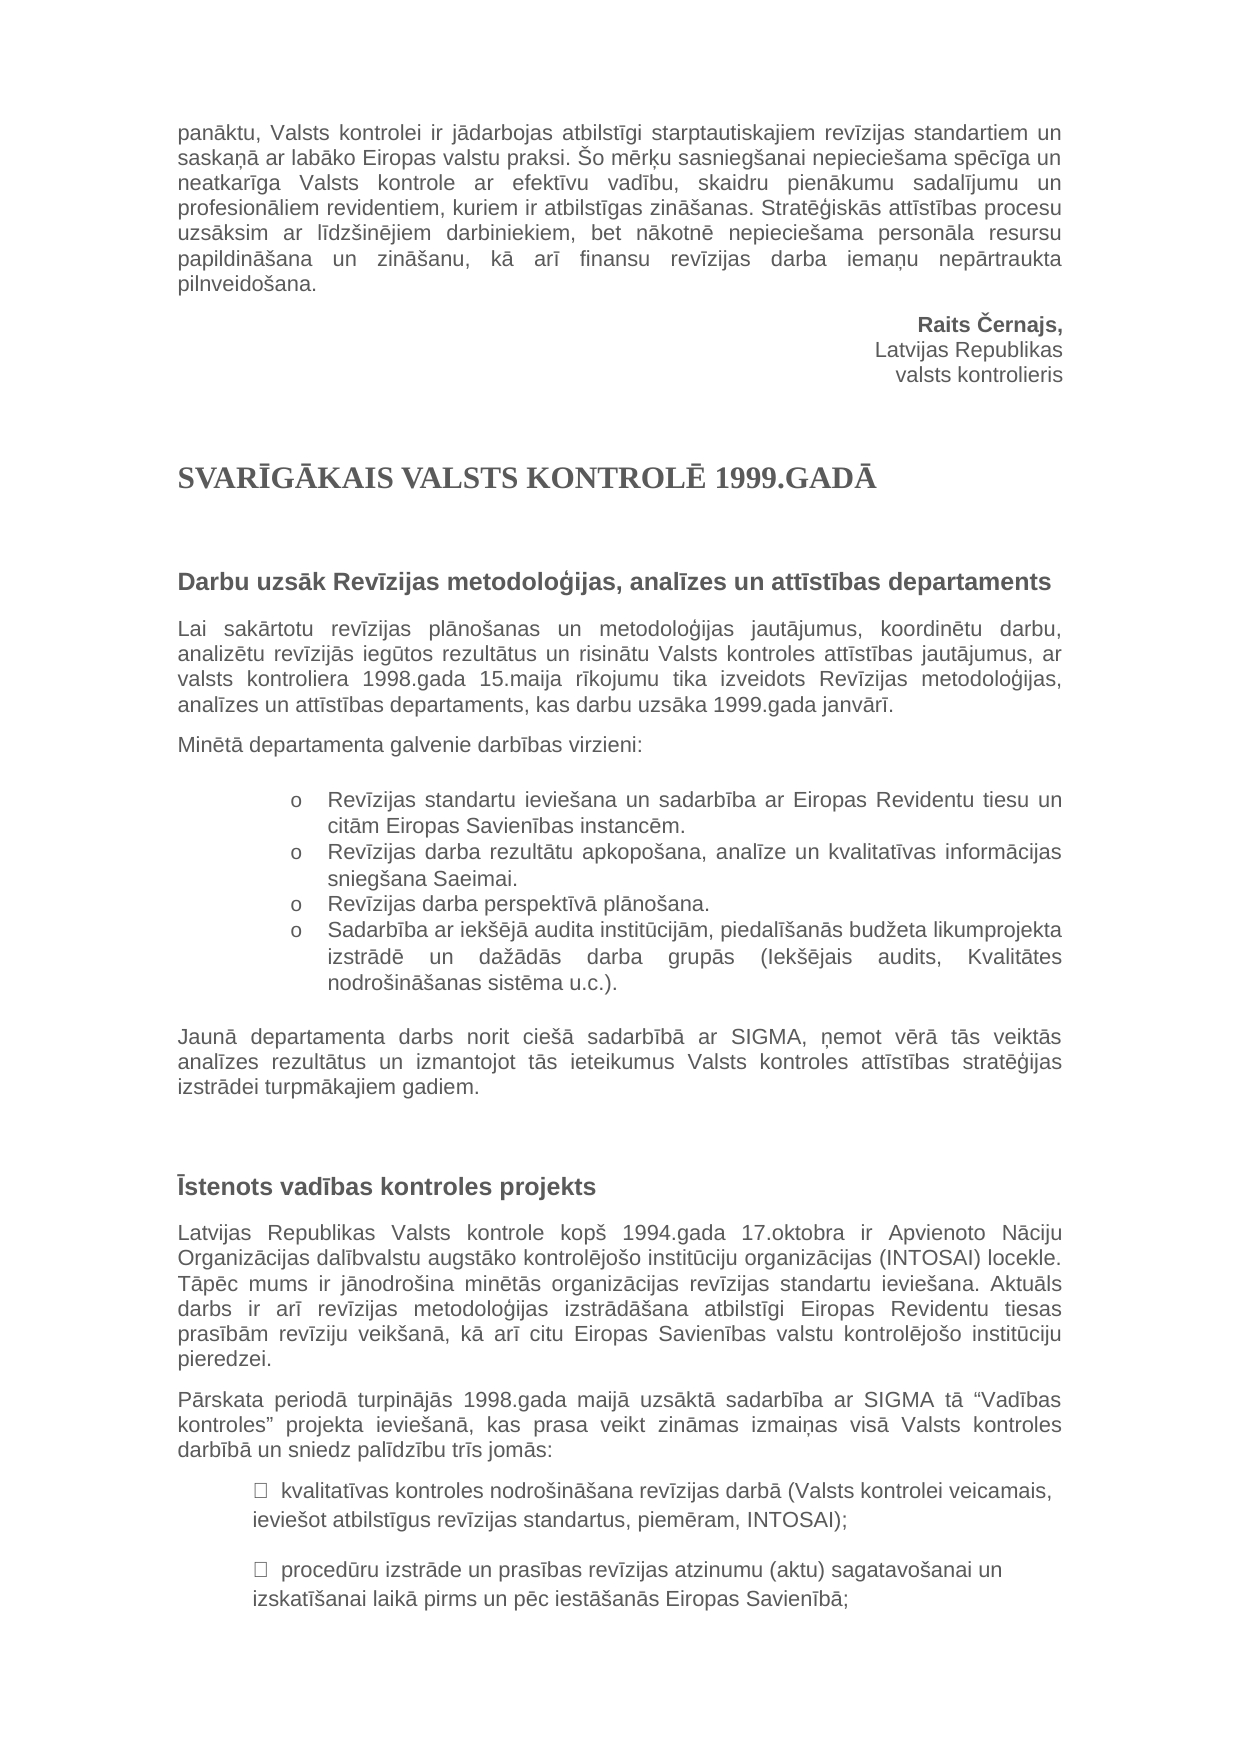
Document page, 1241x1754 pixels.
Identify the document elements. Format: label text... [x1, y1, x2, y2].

text Pārskata periodā turpinājās 1998.gada maijā uzsāktā sadarbība ar SIGMA tā “Vadības kontroles” projekta ieviešanā, kas prasa veikt zināmas izmaiņas visā Valsts kontroles darbībā un sniedz palīdzību trīs jomās: [177, 1387, 1063, 1463]
list Revīzijas standartu ieviešana un sadarbība ar Eiropas Revidentu tiesu un citām Eiropas Savienības instancēm. [290, 787, 1063, 839]
subtitle Darbu uzsāk Revīzijas metodoloģijas, analīzes un attīstības departaments [177, 567, 1063, 596]
text Raits Černajs, Latvijas Republikas valsts kontrolieris [177, 311, 1063, 387]
text Minētā departamenta galvenie darbības virzieni: [177, 732, 1063, 757]
text Latvijas Republikas Valsts kontrole kopš 1994.gada 17.oktobra ir Apvienoto Nāciju Organizācijas dalībvalstu augstāko kontrolējošo institūciju organizācijas (INTOSAI) locekle. Tāpēc mums ir jānodrošina minētās organizācijas revīzijas standartu ieviešana. Aktuāls darbs ir arī revīzijas metodoloģijas izstrādāšana atbilstīgi Eiropas Revidentu tiesas prasībām revīziju veikšanā, kā arī citu Eiropas Savienības valstu kontrolējošo institūciju pieredzei. [177, 1220, 1063, 1371]
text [177, 119, 1063, 296]
list Revīzijas darba perspektīvā plānošana. [290, 891, 1063, 917]
text  procedūru izstrāde un prasības revīzijas atzinumu (aktu) sagatavošanai un izskatīšanai laikā pirms un pēc iestāšanās Eiropas Savienībā; [252, 1557, 1063, 1611]
text Lai sakārtotu revīzijas plānošanas un metodoloģijas jautājumus, koordinētu darbu, analizētu revīzijās iegūtos rezultātus un risinātu Valsts kontroles attīstības jautājumus, ar valsts kontroliera 1998.gada 15.maija rīkojumu tika izveidots Revīzijas metodoloģijas, analīzes un attīstības departaments, kas darbu uzsāka 1999.gada janvārī. [177, 616, 1063, 717]
text Jaunā departamenta darbs norit ciešā sadarbībā ar SIGMA, ņemot vērā tās veiktās analīzes rezultātus un izmantojot tās ieteikumus Valsts kontroles attīstības stratēģijas izstrādei turpmākajiem gadiem. [177, 1024, 1063, 1099]
text  kvalitatīvas kontroles nodrošināšana revīzijas darbā (Valsts kontrolei veicamais, ieviešot atbilstīgus revīzijas standartus, piemēram, INTOSAI); [252, 1478, 1063, 1532]
subtitle SVARĪGĀKAIS VALSTS KONTROLĒ 1999.GADĀ [177, 459, 1063, 495]
list Revīzijas darba rezultātu apkopošana, analīze un kvalitatīvas informācijas sniegšana Saeimai. [290, 839, 1063, 891]
list Sadarbība ar iekšējā audita institūcijām, piedalīšanās budžeta likumprojekta izstrādē un dažādās darba grupās (Iekšējais audits, Kvalitātes nodrošināšanas sistēma u.c.). [290, 917, 1063, 994]
subtitle Īstenots vadības kontroles projekts [177, 1171, 1063, 1200]
